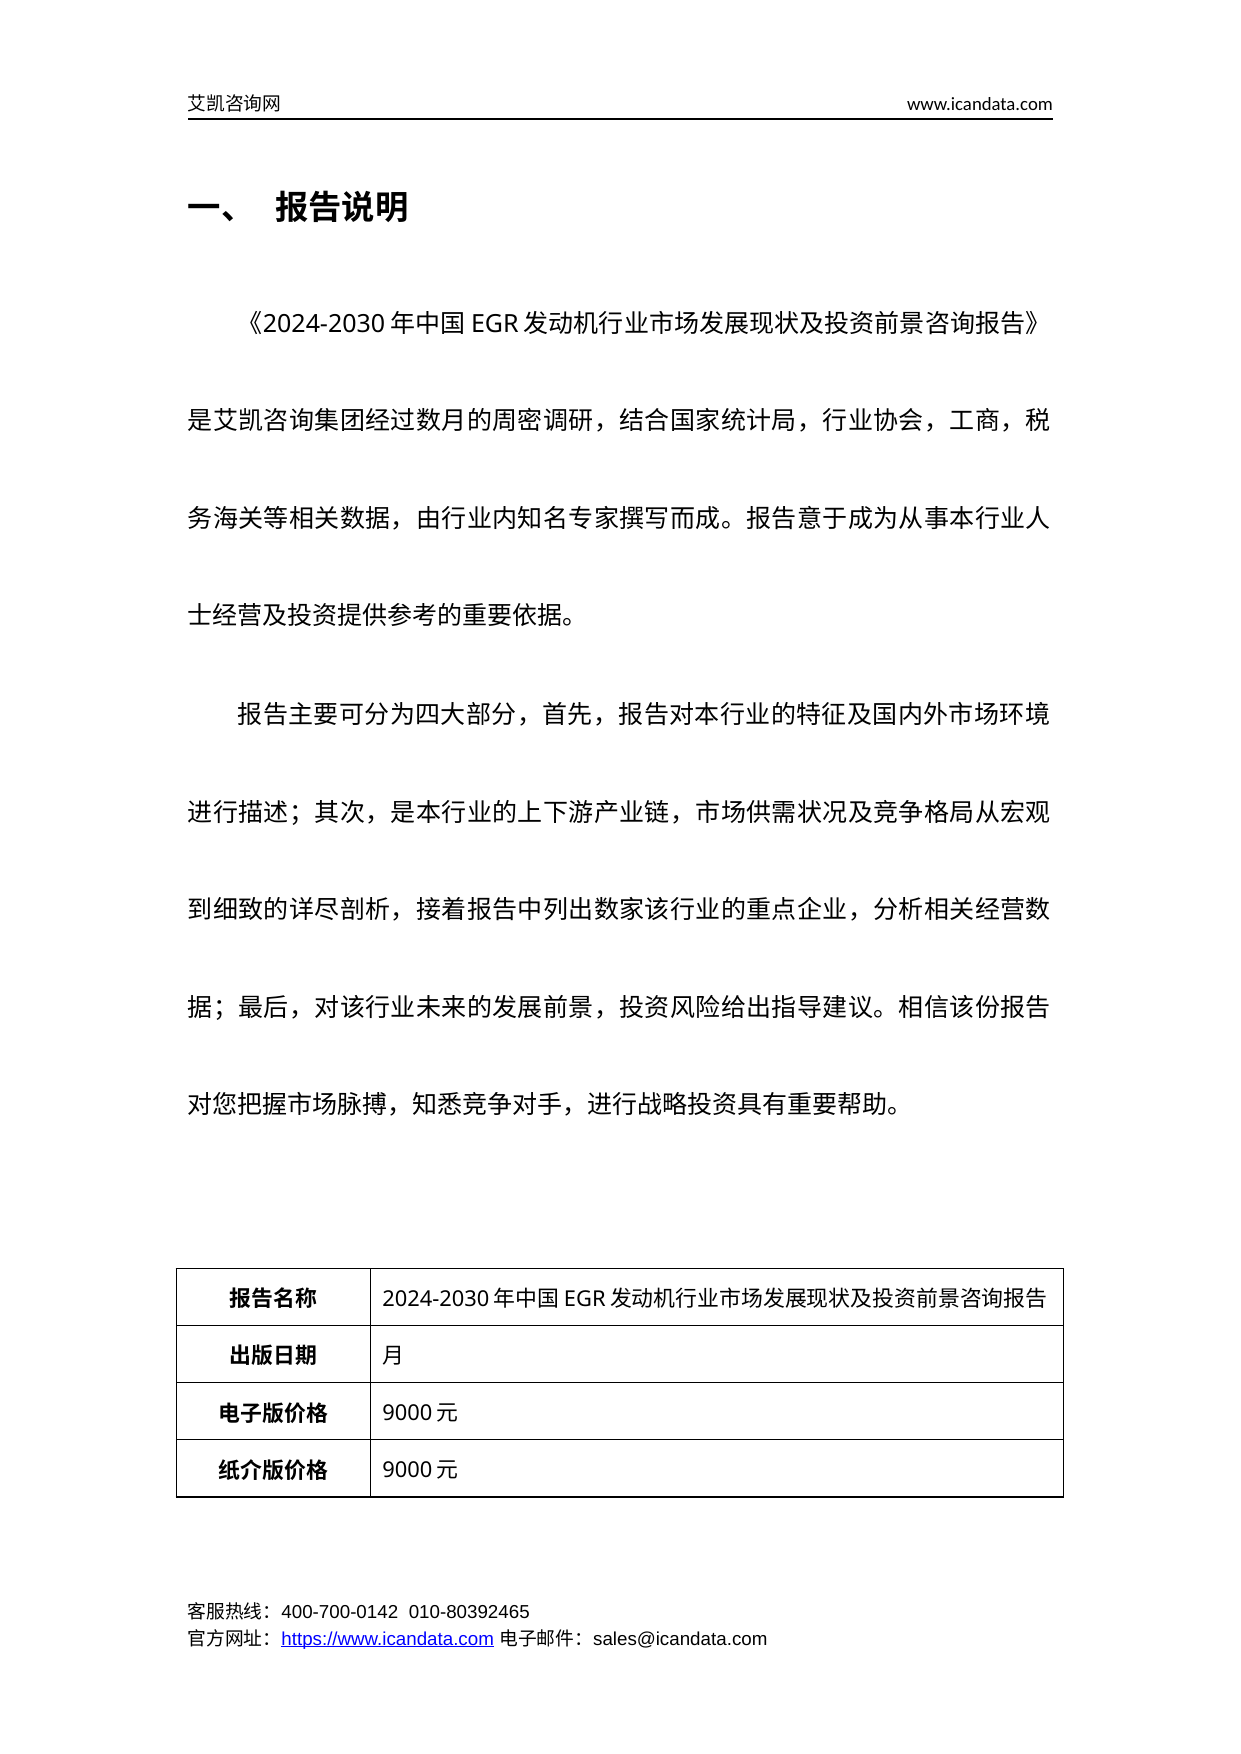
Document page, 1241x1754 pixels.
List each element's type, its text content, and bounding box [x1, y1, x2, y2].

table_cell 月 [371, 1326, 1063, 1382]
table_cell 电子版价格 [177, 1383, 370, 1439]
table_header 2024-2030年中国EGR发动机行业市场发展现状及投资前景咨询报告 [371, 1269, 1063, 1325]
text 报告主要可分为四大部分，首先，报告对本行业的特征及国内外市场环境进行描述；其次，是本行业的上下游产业链，市场供需状况及竞争格局从宏观到细致的详尽剖析，接着报告中列出数家该行业的重点企业，分析相关经营数据；最后，对该行业未来的发展前景，投资风险给出指导建议。相信该份报告对您把握市场脉搏，知悉竞争对手，进行战略投资具有重要帮助。 [187, 681, 1053, 1136]
table_header 报告名称 [177, 1269, 370, 1325]
text 《2024-2030年中国EGR发动机行业市场发展现状及投资前景咨询报告》是艾凯咨询集团经过数月的周密调研，结合国家统计局，行业协会，工商，税务海关等相关数据，由行业内知名专家撰写而成。报告意于成为从事本行业人士经营及投资提供参考的重要依据。 [187, 289, 1053, 646]
subtitle 报告说明 [187, 172, 1053, 237]
table_cell 纸介版价格 [177, 1440, 370, 1496]
table_cell 9000元 [371, 1383, 1063, 1439]
table_cell 9000元 [371, 1440, 1063, 1496]
table_cell 出版日期 [177, 1326, 370, 1382]
